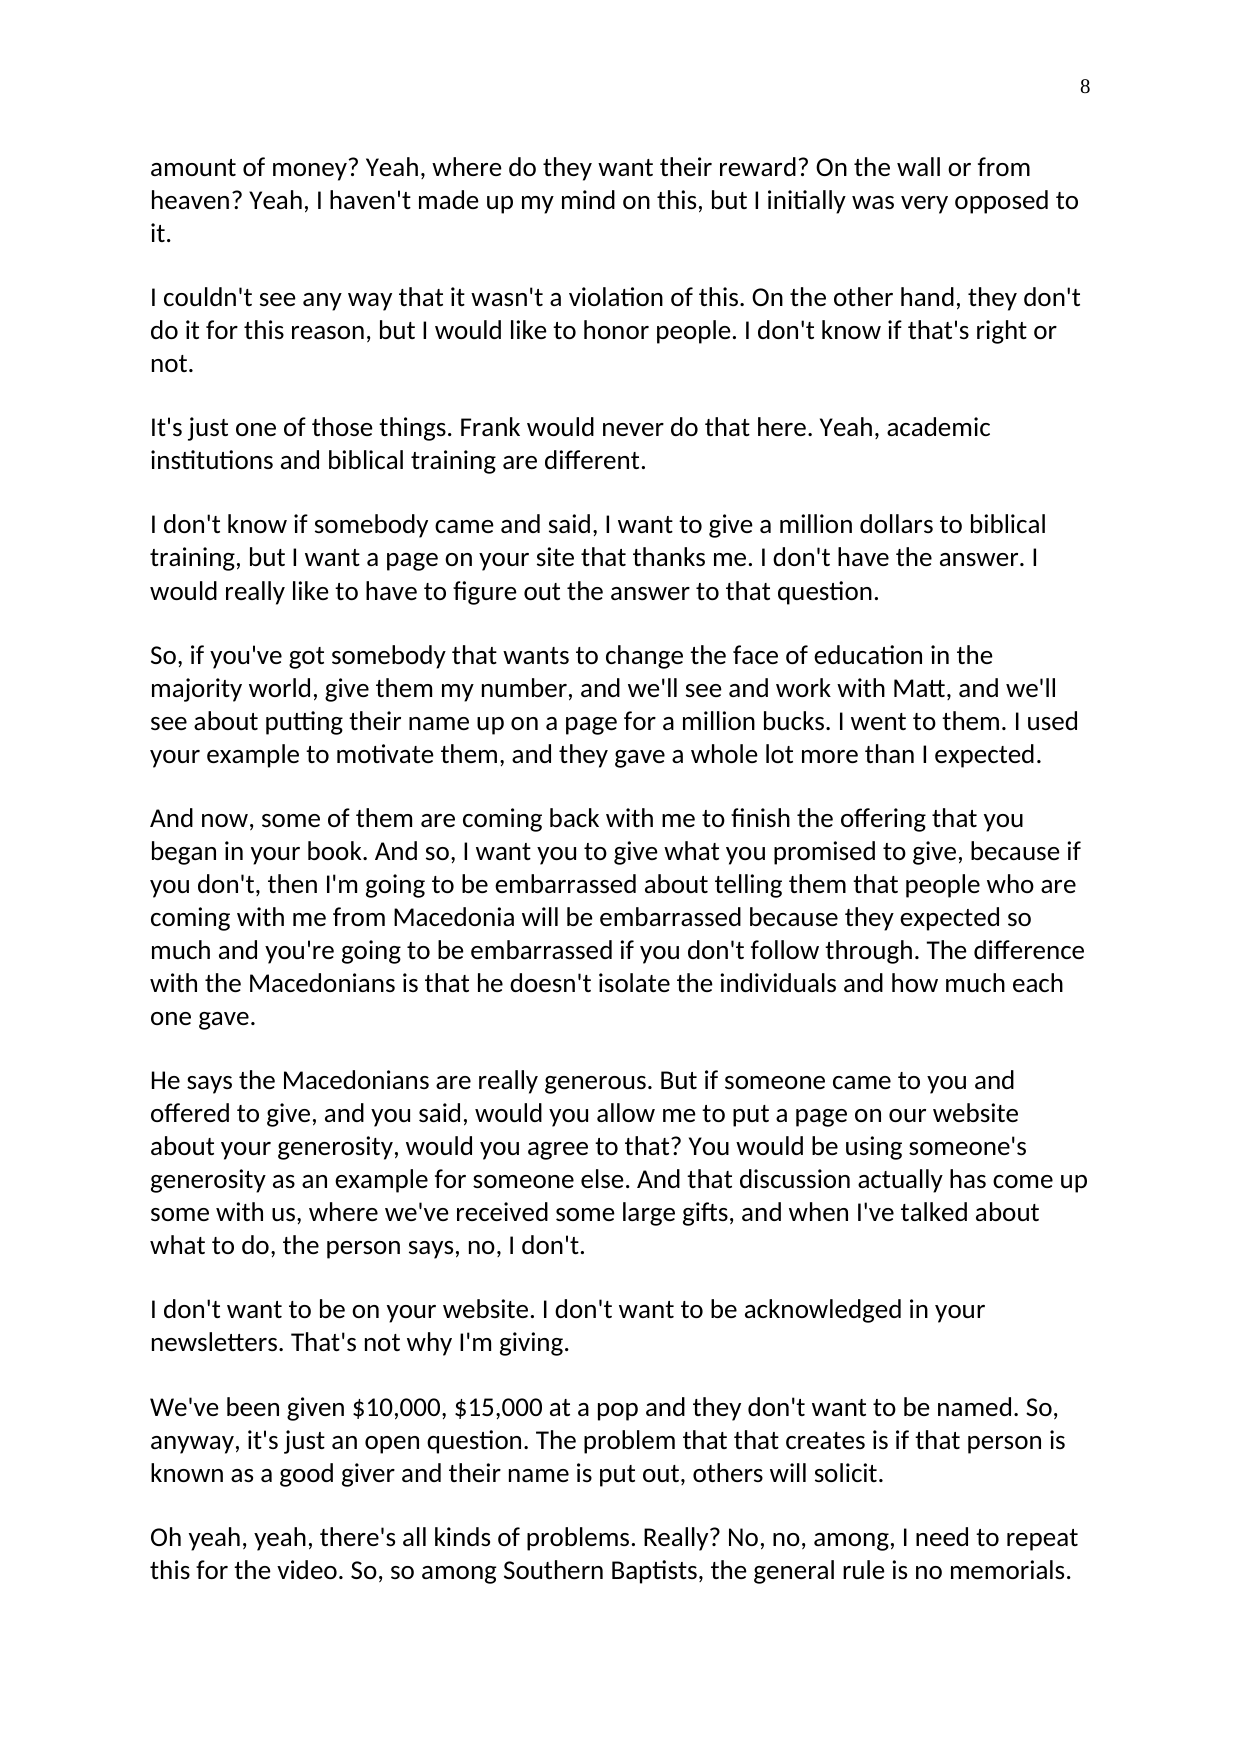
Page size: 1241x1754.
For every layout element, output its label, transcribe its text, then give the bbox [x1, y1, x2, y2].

text He says the Macedonians are really generous. But if someone came to you and offered to give, and you said, would you allow me to put a page on our website about your generosity, would you agree to that? You would be using someone's generosity as an example for someone else. And that discussion actually has come up some with us, where we've received some large gifts, and when I've talked about what to do, the person says, no, I don't. [150, 1063, 1090, 1261]
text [150, 150, 1090, 249]
text It's just one of those things. Frank would never do that here. Yeah, academic institutions and biblical training are different. [150, 410, 1090, 476]
text Oh yeah, yeah, there's all kinds of problems. Really? No, no, among, I need to repeat this for the video. So, so among Southern Baptists, the general rule is no memorials. [150, 1520, 1090, 1586]
text We've been given $10,000, $15,000 at a pop and they don't want to be named. So, anyway, it's just an open question. The problem that that creates is if that person is known as a good giver and their name is put out, others will solicit. [150, 1390, 1090, 1489]
text I don't want to be on your website. I don't want to be acknowledged in your newsletters. That's not why I'm giving. [150, 1293, 1090, 1359]
text So, if you've got somebody that wants to change the face of education in the majority world, give them my number, and we'll see and work with Matt, and we'll see about putting their name up on a page for a million bucks. I went to them. I used your example to motivate them, and they gave a whole lot more than I expected. [150, 638, 1090, 770]
text I couldn't see any way that it wasn't a violation of this. On the other hand, they don't do it for this reason, but I would like to honor people. I don't know if that's right or not. [150, 280, 1090, 379]
text I don't know if somebody came and said, I want to give a million dollars to biblical training, but I want a page on your site that thanks me. I don't have the answer. I would really like to have to figure out the answer to that question. [150, 508, 1090, 607]
text And now, some of them are coming back with me to finish the offering that you began in your book. And so, I want you to give what you promised to give, because if you don't, then I'm going to be embarrassed about telling them that people who are coming with me from Macedonia will be embarrassed because they expected so much and you're going to be embarrassed if you don't follow through. The difference with the Macedonians is that he doesn't isolate the individuals and how much each one gave. [150, 801, 1090, 1032]
